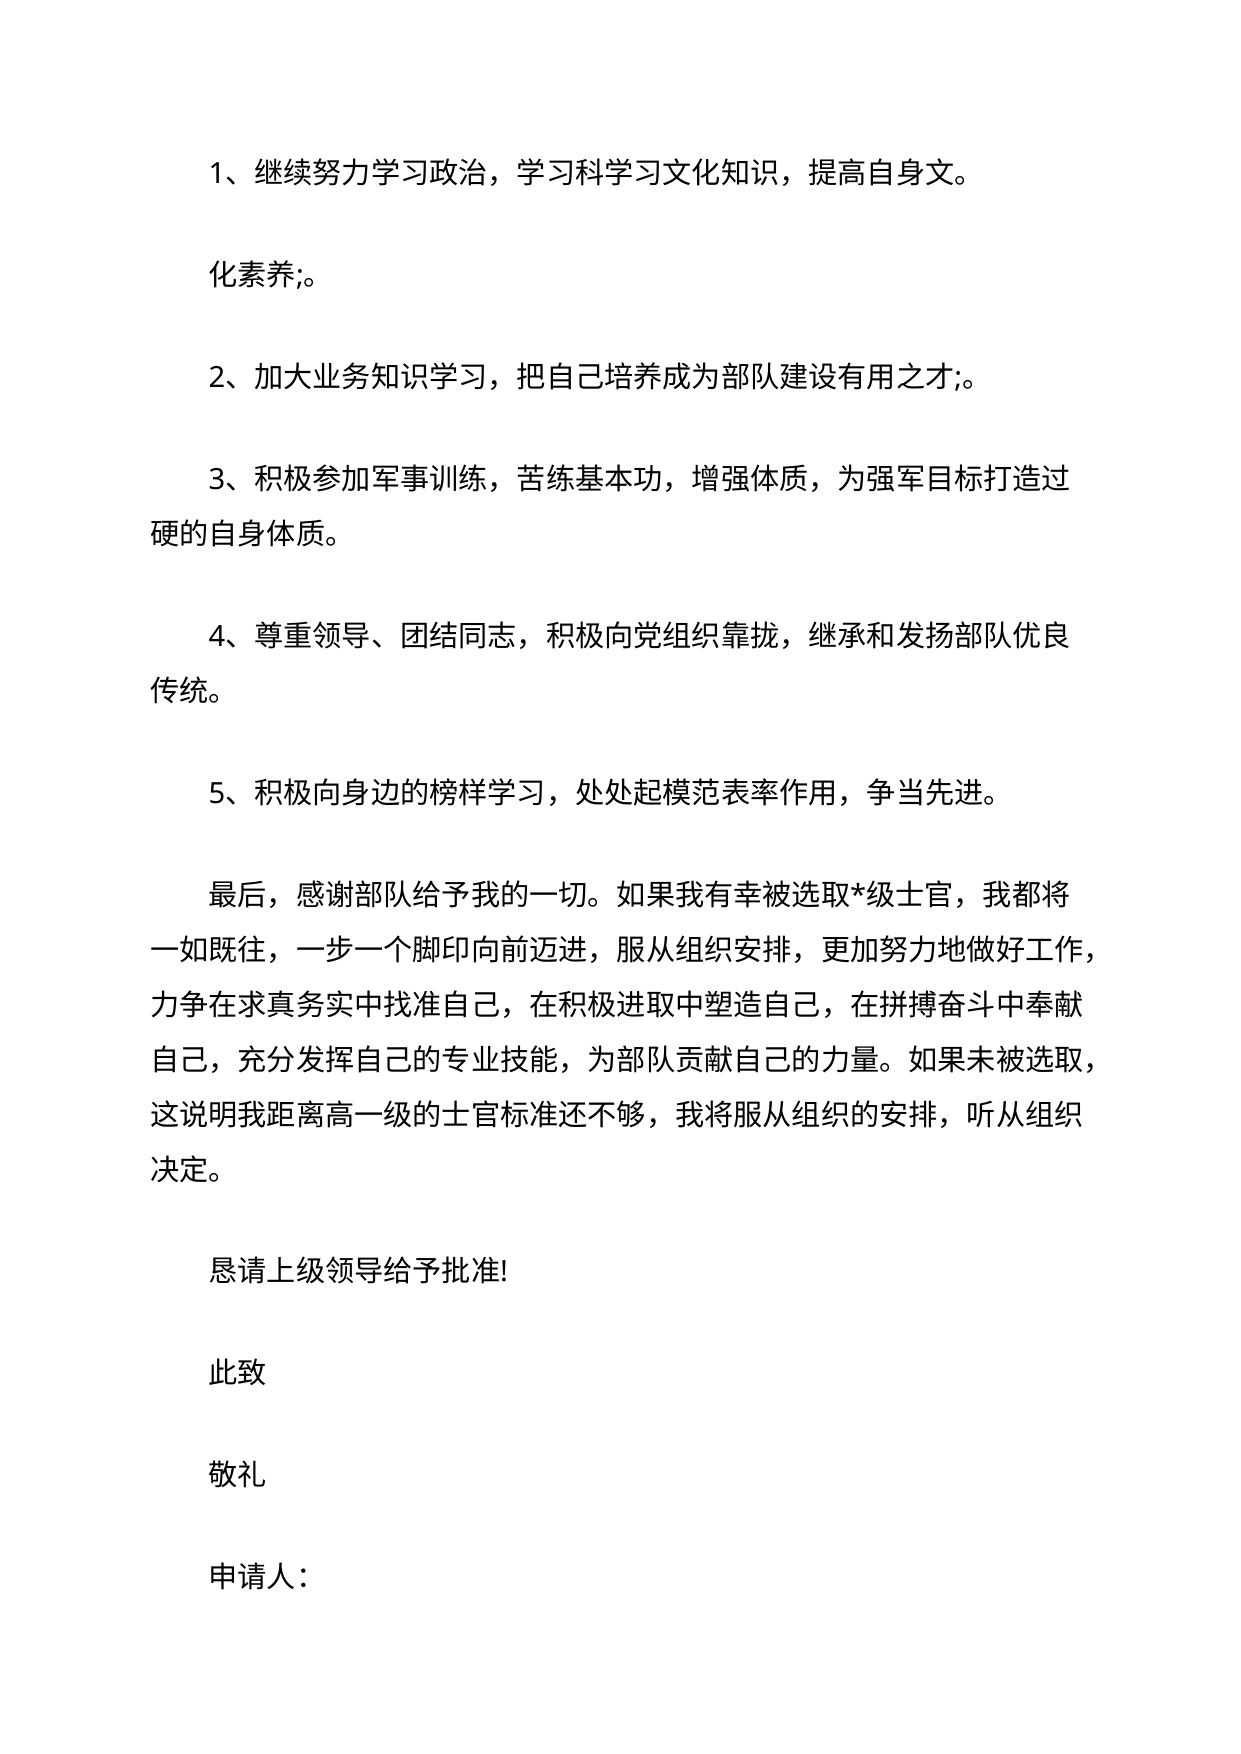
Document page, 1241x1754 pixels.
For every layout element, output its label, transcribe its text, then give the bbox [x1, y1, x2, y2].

text 1、继续努力学习政治，学习科学习文化知识，提高自身文。 [150, 150, 1090, 192]
text 化素养;。 [150, 252, 1090, 294]
text 3、积极参加军事训练，苦练基本功，增强体质，为强军目标打造过硬的自身体质。 [150, 456, 1090, 553]
text 2、加大业务知识学习，把自己培养成为部队建设有用之才;。 [150, 354, 1090, 396]
text 恳请上级领导给予批准! [150, 1248, 1090, 1290]
text 申请人： [150, 1553, 1090, 1596]
text 最后，感谢部队给予我的一切。如果我有幸被选取*级士官，我都将一如既往，一步一个脚印向前迈进，服从组织安排，更加努力地做好工作，力争在求真务实中找准自己，在积极进取中塑造自己，在拼搏奋斗中奉献自己，充分发挥自己的专业技能，为部队贡献自己的力量。如果未被选取，这说明我距离高一级的士官标准还不够，我将服从组织的安排，听从组织决定。 [150, 871, 1090, 1188]
text 5、积极向身边的榜样学习，处处起模范表率作用，争当先进。 [150, 769, 1090, 812]
text 敬礼 [150, 1452, 1090, 1494]
text 4、尊重领导、团结同志，积极向党组织靠拢，继承和发扬部队优良传统。 [150, 613, 1090, 710]
text 此致 [150, 1350, 1090, 1392]
